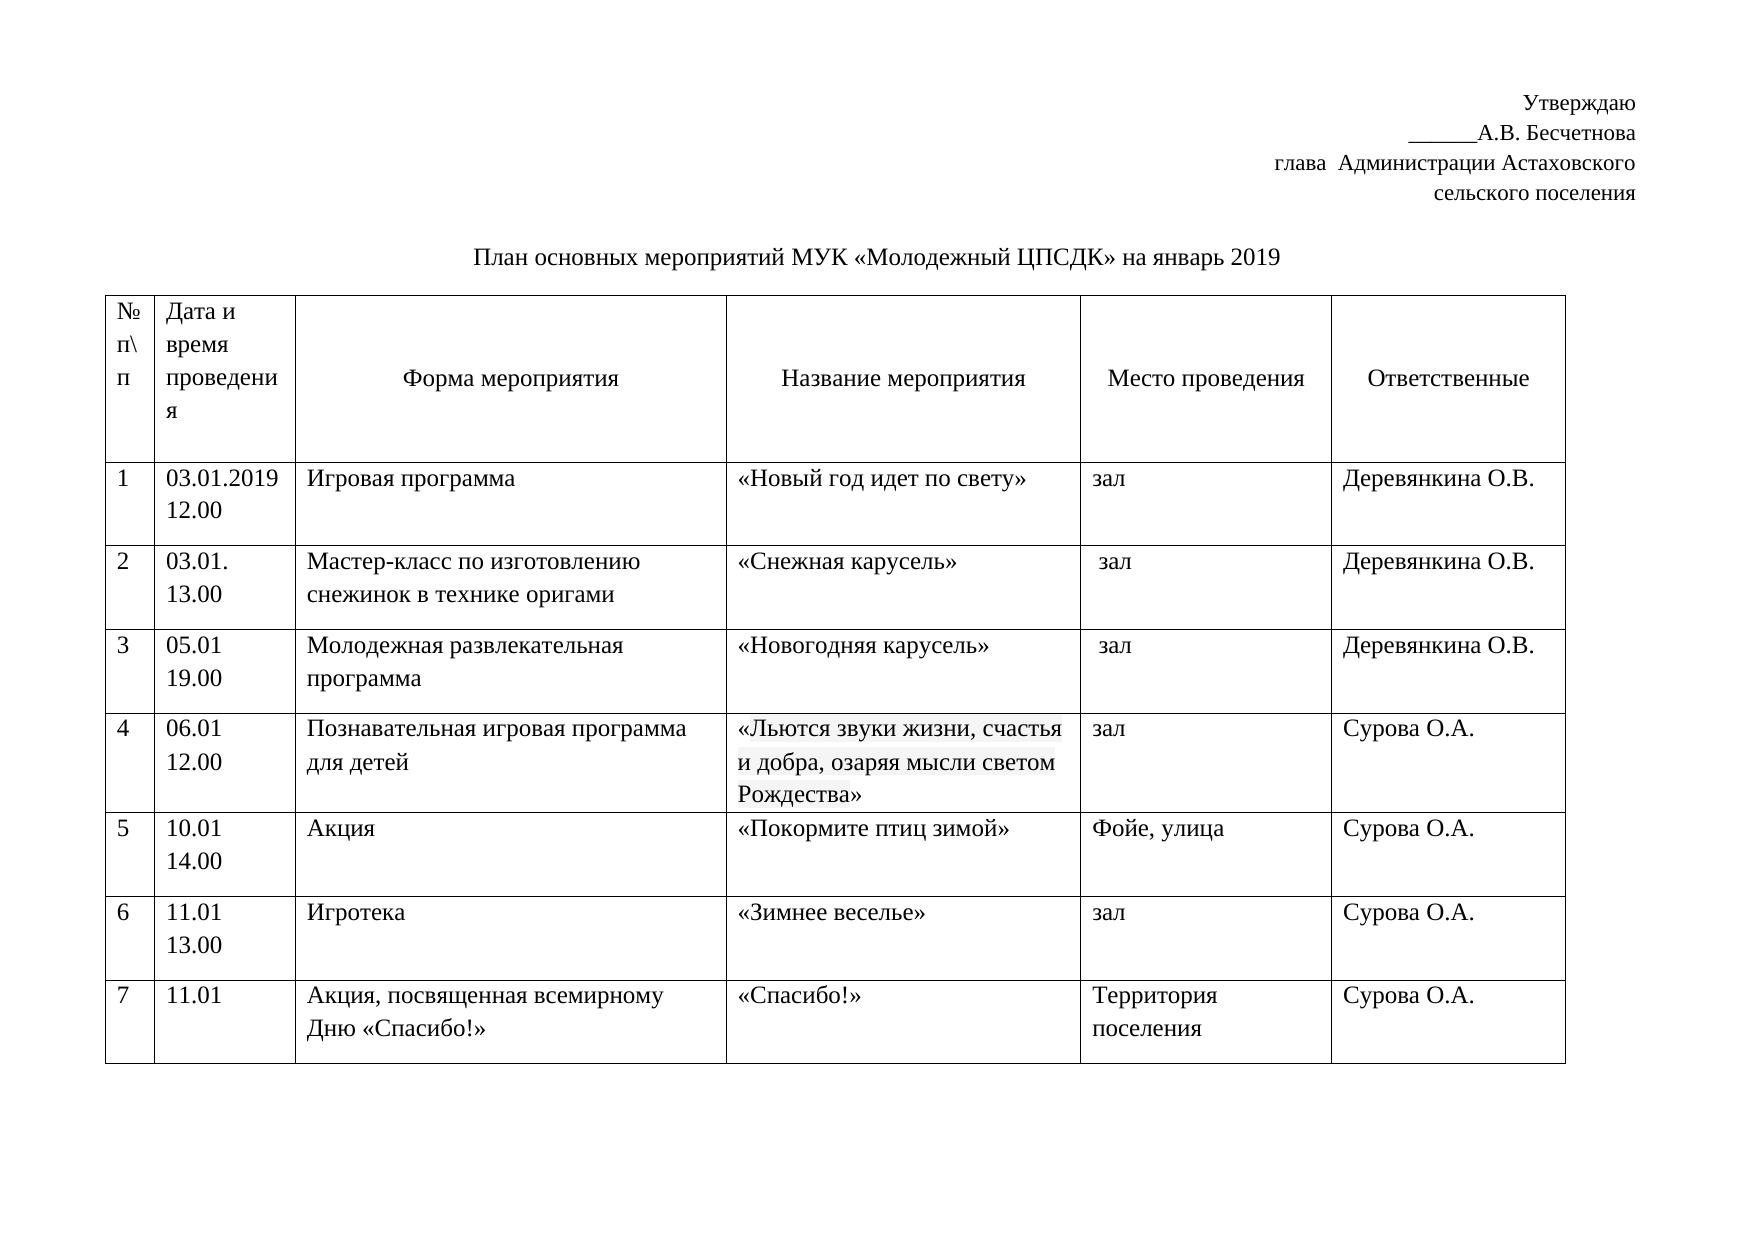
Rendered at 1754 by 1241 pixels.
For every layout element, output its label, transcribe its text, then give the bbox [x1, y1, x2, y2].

table_cell Познавательная игровая программа для детей [296, 714, 726, 812]
table_cell зал [1081, 897, 1331, 979]
table_cell 10.01 14.00 [155, 813, 295, 896]
table_cell Мастер-класс по изготовлению снежинок в технике оригами [296, 546, 726, 629]
text глава Администрации Астаховского [118, 149, 1636, 175]
table_cell Деревянкина О.В. [1332, 463, 1565, 545]
table_cell «Новогодняя карусель» [727, 630, 1080, 712]
table_cell «Льются звуки жизни, счастья и добра, озаряя мысли светом Рождества» [727, 714, 1080, 812]
table_cell Сурова О.А. [1332, 714, 1565, 812]
table_header Ответственные [1332, 296, 1565, 462]
table_cell зал [1081, 630, 1331, 712]
table_cell «Покормите птиц зимой» [727, 813, 1080, 896]
table_cell Молодежная развлекательная программа [296, 630, 726, 712]
table_cell Сурова О.А. [1332, 981, 1565, 1063]
table_cell 4 [106, 714, 154, 812]
table_cell зал [1081, 546, 1331, 629]
table_cell зал [1081, 463, 1331, 545]
table_header Название мероприятия [727, 296, 1080, 462]
table_cell Акция, посвященная всемирному Дню «Спасибо!» [296, 981, 726, 1063]
table_cell «Спасибо!» [727, 981, 1080, 1063]
text ______А.В. Бесчетнова [118, 119, 1636, 145]
table_header Дата и время проведения [155, 296, 295, 462]
table_cell «Новый год идет по свету» [727, 463, 1080, 545]
text Утверждаю [118, 88, 1636, 115]
table_cell 2 [106, 546, 154, 629]
table_cell 1 [106, 463, 154, 545]
table_cell 03.01. 13.00 [155, 546, 295, 629]
table_header Форма мероприятия [296, 296, 726, 462]
table_cell Фойе, улица [1081, 813, 1331, 896]
table_cell Сурова О.А. [1332, 813, 1565, 896]
table_header № п\п [106, 296, 154, 462]
table_header Место проведения [1081, 296, 1331, 462]
table_cell 3 [106, 630, 154, 712]
table_cell Сурова О.А. [1332, 897, 1565, 979]
table_cell 06.01 12.00 [155, 714, 295, 812]
table_cell 11.01 13.00 [155, 897, 295, 979]
text План основных мероприятий МУК «Молодежный ЦПСДК» на январь 2019 [118, 242, 1636, 270]
table_cell зал [1081, 714, 1331, 812]
table_cell 05.01 19.00 [155, 630, 295, 712]
table_cell 03.01.2019 12.00 [155, 463, 295, 545]
table_cell «Снежная карусель» [727, 546, 1080, 629]
table_cell Деревянкина О.В. [1332, 630, 1565, 712]
text сельского поселения [118, 179, 1636, 206]
table_cell «Зимнее веселье» [727, 897, 1080, 979]
table_cell Деревянкина О.В. [1332, 546, 1565, 629]
table_cell 7 [106, 981, 154, 1063]
table_cell Игровая программа [296, 463, 726, 545]
table_cell Игротека [296, 897, 726, 979]
table_cell 11.01 [155, 981, 295, 1063]
table_cell Акция [296, 813, 726, 896]
table_cell 5 [106, 813, 154, 896]
table_cell Территория поселения [1081, 981, 1331, 1063]
table_cell 6 [106, 897, 154, 979]
